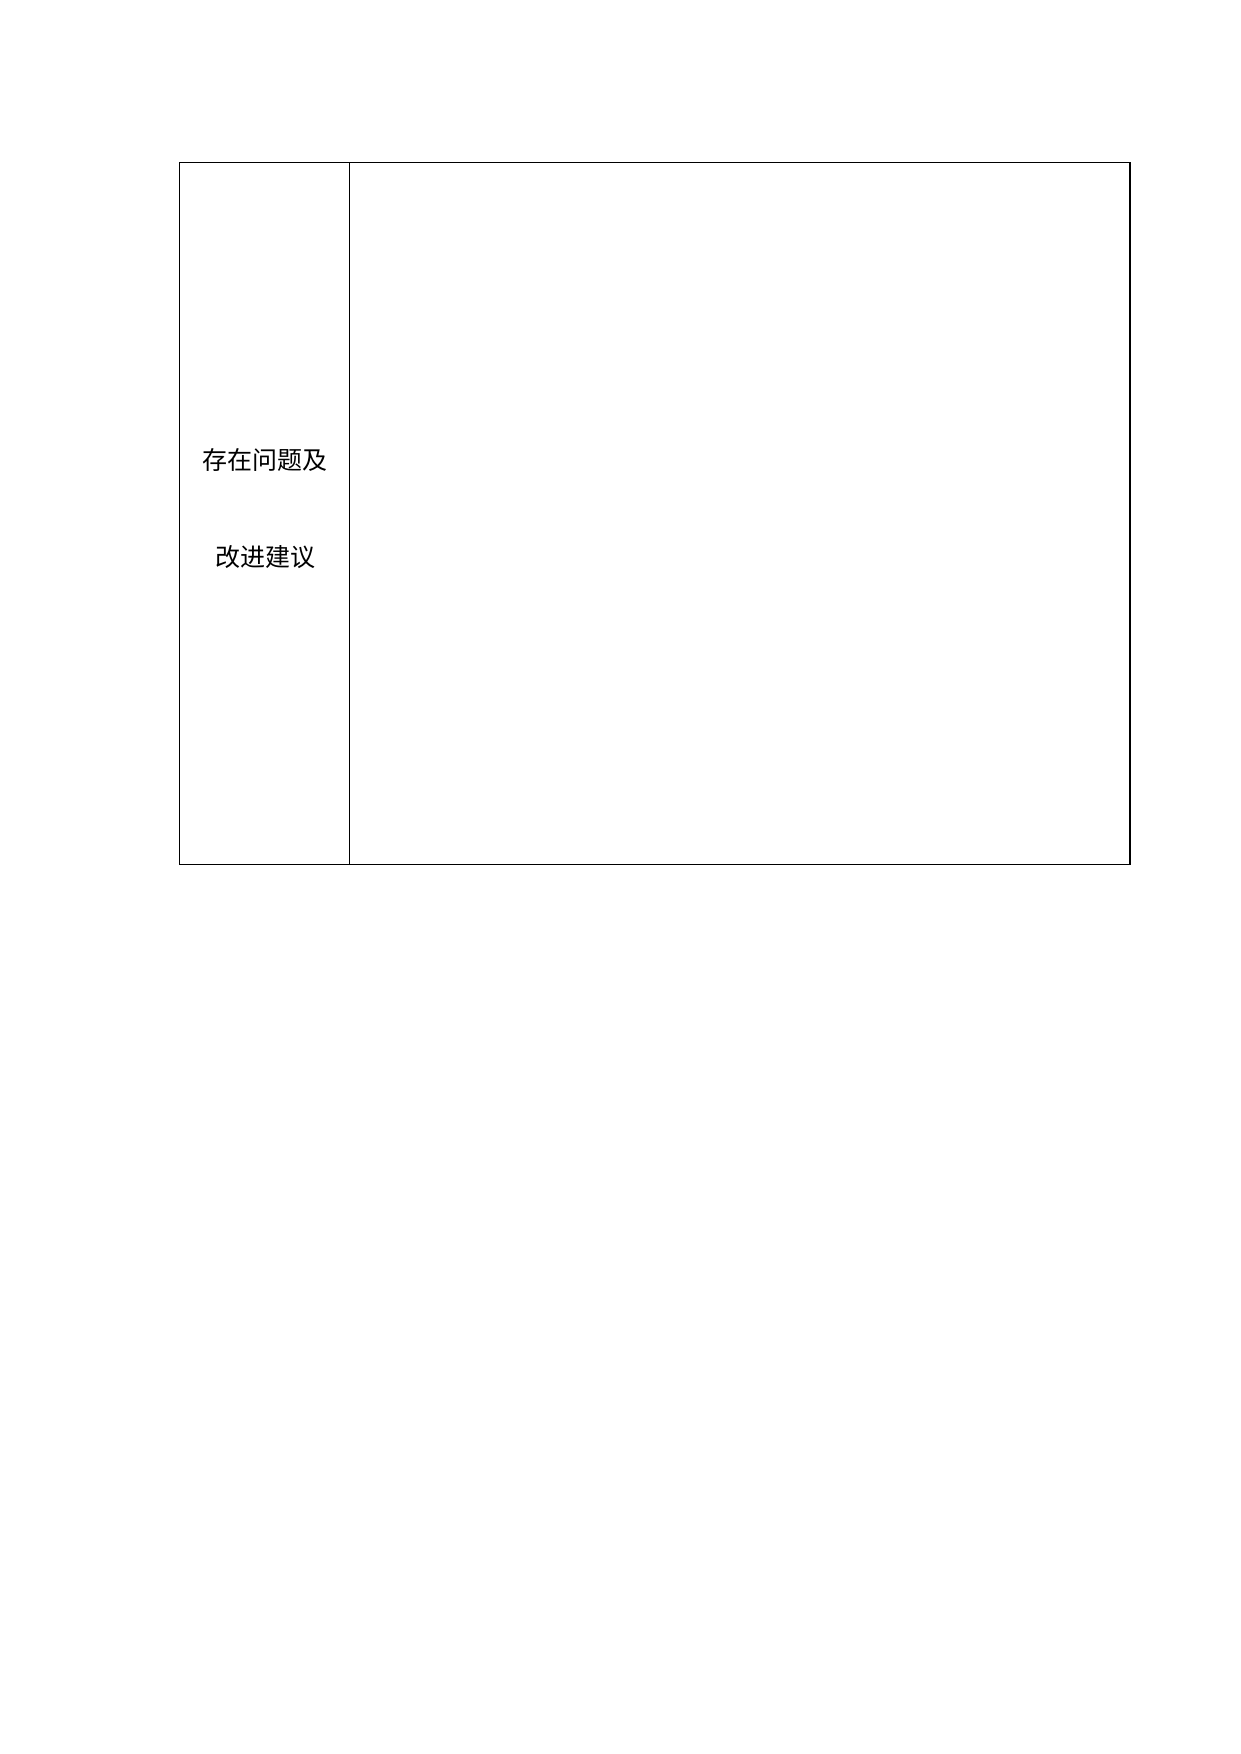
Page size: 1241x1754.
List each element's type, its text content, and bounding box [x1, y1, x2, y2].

table_cell [350, 163, 1129, 864]
table_cell 存在问题及改进建议 [180, 163, 349, 864]
